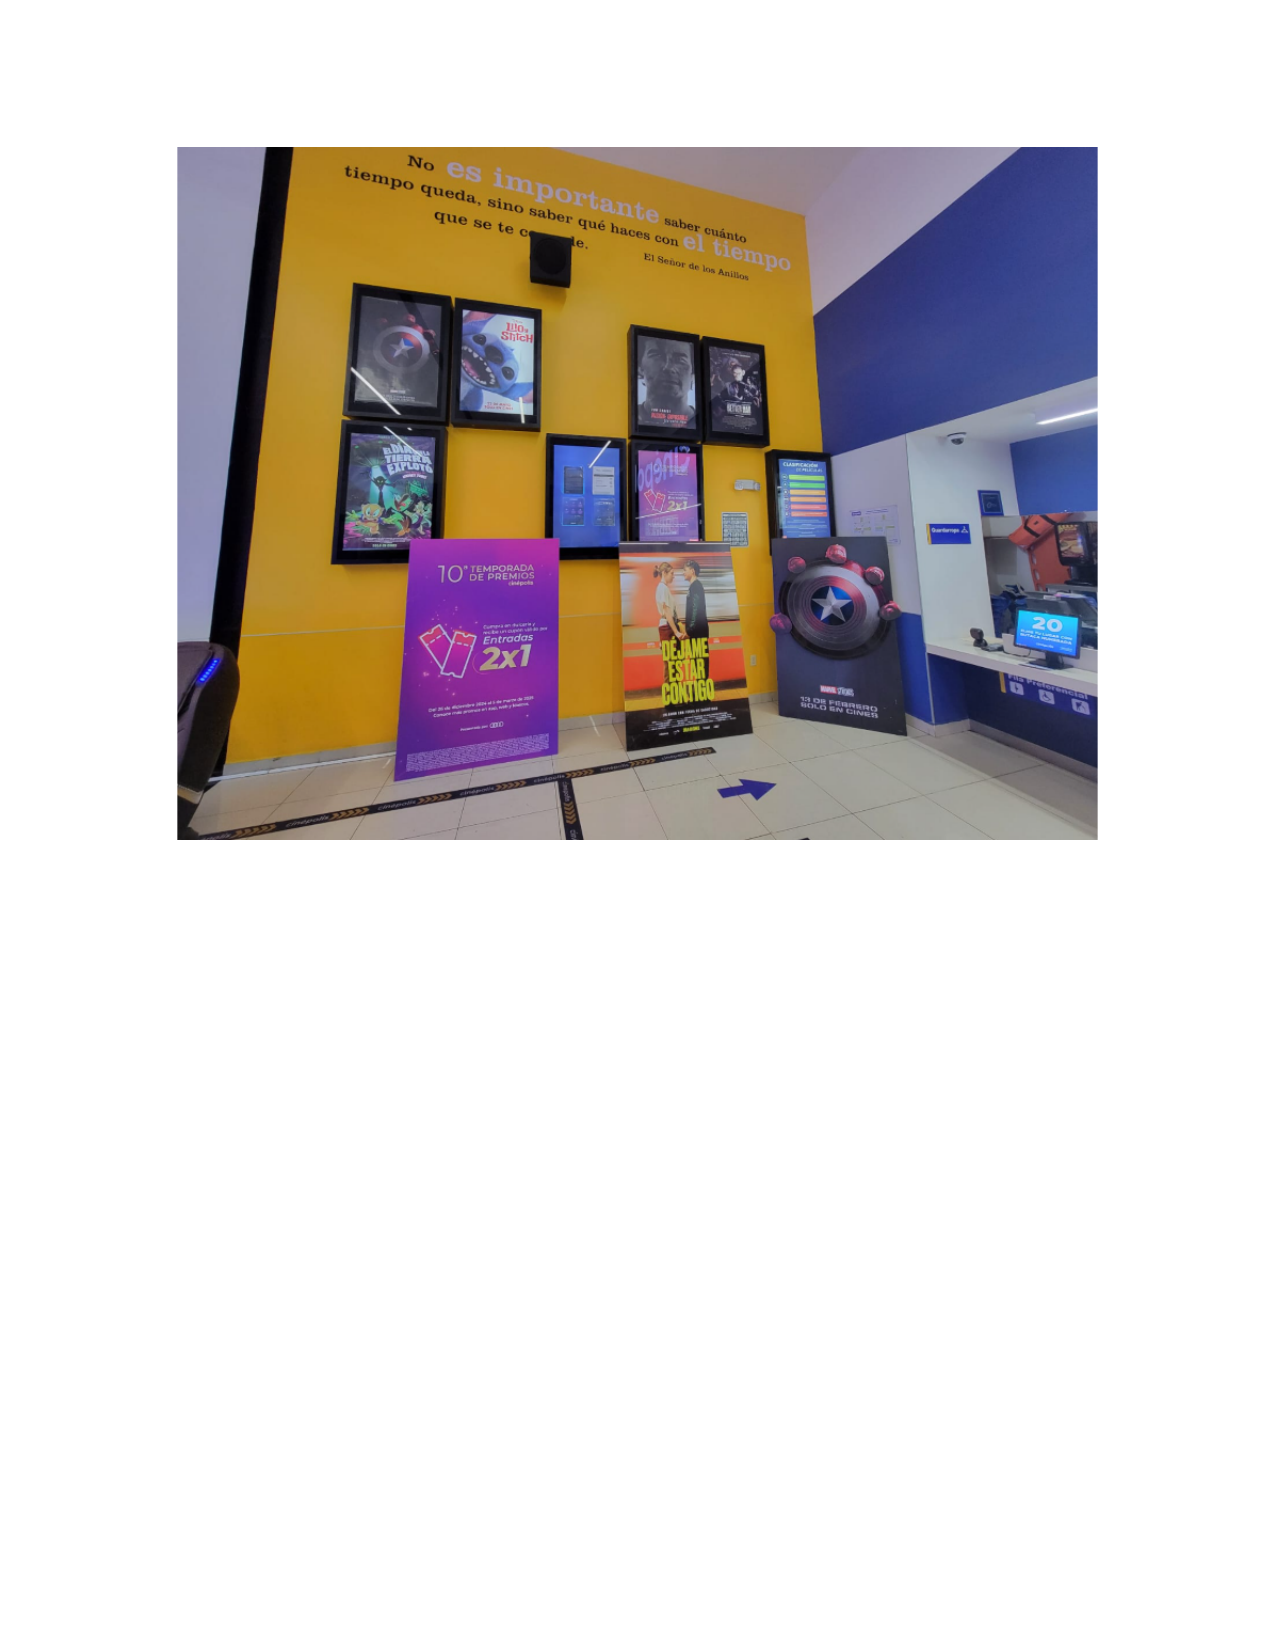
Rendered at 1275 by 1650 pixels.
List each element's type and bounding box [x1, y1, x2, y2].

picture [177, 147, 1098, 840]
